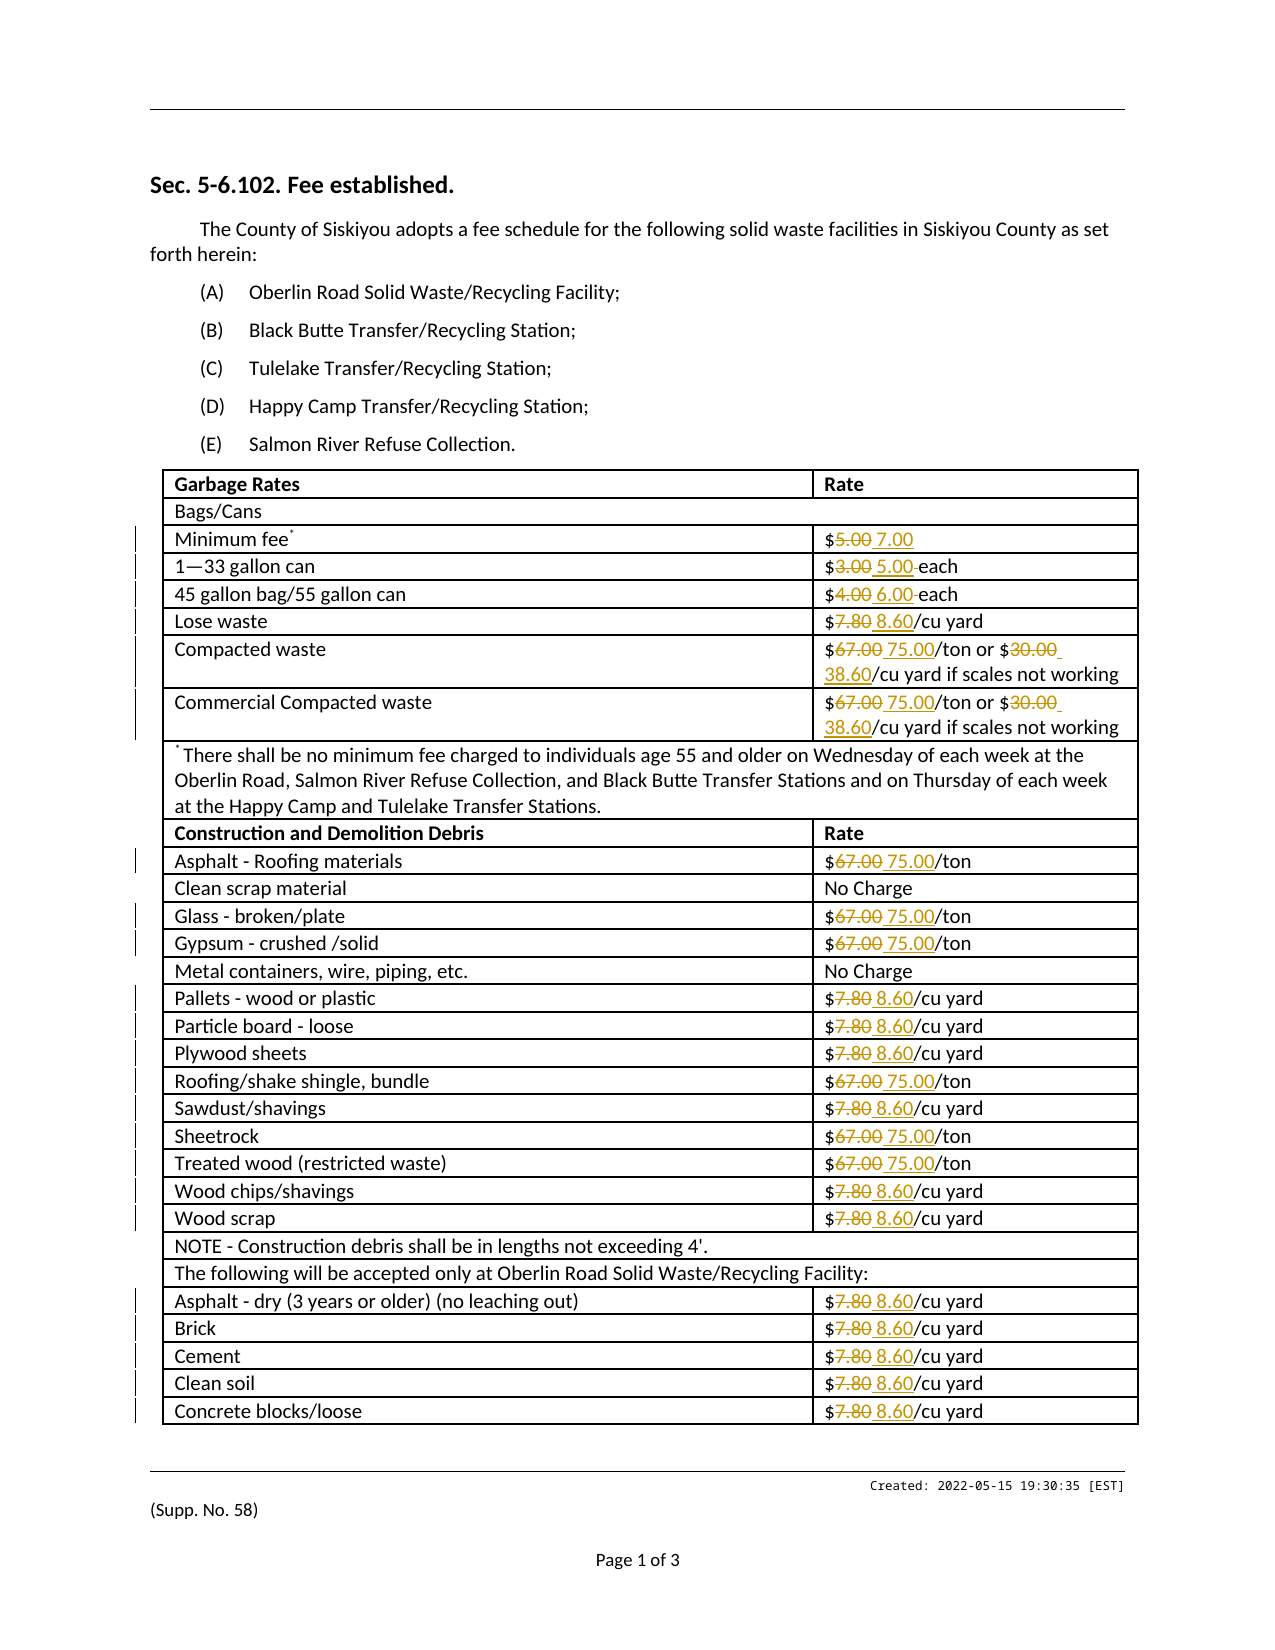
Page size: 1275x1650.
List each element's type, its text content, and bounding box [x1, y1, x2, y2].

table_cell $/ton or $/cu yard if scales not working [814, 689, 1137, 740]
table_cell 1—33 gallon can [164, 554, 812, 579]
table_cell Construction and Demolition Debris [164, 820, 812, 846]
table_cell $/ton [814, 1150, 1137, 1176]
table_cell Metal containers, wire, piping, etc. [164, 958, 812, 983]
text Sec. 5-6.102. Fee established. [150, 169, 1125, 199]
table_cell $each [814, 554, 1137, 579]
table_cell Sheetrock [164, 1123, 812, 1148]
table_cell Glass - broken/plate [164, 903, 812, 928]
table_cell $/ton [814, 848, 1137, 873]
table_cell Bags/Cans [164, 499, 1137, 524]
table_cell No Charge [814, 875, 1137, 901]
table_cell $/cu yard [814, 609, 1137, 634]
list (D) Happy Camp Transfer/Recycling Station; [199, 393, 1125, 419]
table_cell * There shall be no minimum fee charged to individuals age 55 and older on Wednesday of each week at the Oberlin Road, Salmon River Refuse Collection, and Black Butte Transfer Stations and on Thursday of each week at the Happy Camp and Tulelake Transfer Stations. [164, 742, 1137, 818]
list (A) Oberlin Road Solid Waste/Recycling Facility; [199, 279, 1125, 305]
table_cell Pallets - wood or plastic [164, 985, 812, 1011]
table_cell Treated wood (restricted waste) [164, 1150, 812, 1176]
table_cell $each [814, 581, 1137, 607]
table_cell $/ton [814, 930, 1137, 956]
list (B) Black Butte Transfer/Recycling Station; [199, 317, 1125, 343]
list (E) Salmon River Refuse Collection. [199, 431, 1125, 457]
table_cell $/cu yard [814, 1288, 1137, 1313]
table_cell $ [814, 526, 1137, 552]
table_cell Wood scrap [164, 1205, 812, 1231]
table_cell $/cu yard [814, 1205, 1137, 1231]
table_cell Lose waste [164, 609, 812, 634]
table_cell Asphalt - Roofing materials [164, 848, 812, 873]
table_cell Cement [164, 1343, 812, 1368]
table_header Rate [814, 471, 1137, 497]
table_cell $/cu yard [814, 1013, 1137, 1038]
table_cell No Charge [814, 958, 1137, 983]
table_cell Particle board - loose [164, 1013, 812, 1038]
table_cell $/cu yard [814, 1370, 1137, 1396]
text The County of Siskiyou adopts a fee schedule for the following solid waste facilities in Siskiyou County as set forth herein: [150, 216, 1125, 267]
table_cell Commercial Compacted waste [164, 689, 812, 740]
table_cell $/ton [814, 903, 1137, 928]
table_cell Wood chips/shavings [164, 1178, 812, 1203]
table_cell Rate [814, 820, 1137, 846]
list (C) Tulelake Transfer/Recycling Station; [199, 355, 1125, 381]
table_cell Clean scrap material [164, 875, 812, 901]
table_cell $/cu yard [814, 1095, 1137, 1121]
table_cell Asphalt - dry (3 years or older) (no leaching out) [164, 1288, 812, 1313]
table_cell Plywood sheets [164, 1040, 812, 1066]
table_cell NOTE - Construction debris shall be in lengths not exceeding 4'. [164, 1233, 1137, 1258]
table_cell Compacted waste [164, 636, 812, 687]
table_header Garbage Rates [164, 471, 812, 497]
table_cell $/ton [814, 1068, 1137, 1093]
table_cell $/cu yard [814, 1398, 1137, 1423]
table_cell Concrete blocks/loose [164, 1398, 812, 1423]
table_cell Sawdust/shavings [164, 1095, 812, 1121]
table_cell Brick [164, 1315, 812, 1341]
table_cell $/cu yard [814, 1315, 1137, 1341]
table_cell $/ton or $/cu yard if scales not working [814, 636, 1137, 687]
table_cell Minimum fee* [164, 526, 812, 552]
table_cell Roofing/shake shingle, bundle [164, 1068, 812, 1093]
table_cell $/cu yard [814, 985, 1137, 1011]
table_cell The following will be accepted only at Oberlin Road Solid Waste/Recycling Facility: [164, 1260, 1137, 1286]
table_cell Clean soil [164, 1370, 812, 1396]
table_cell $/ton [814, 1123, 1137, 1148]
table_cell $/cu yard [814, 1040, 1137, 1066]
table_cell 45 gallon bag/55 gallon can [164, 581, 812, 607]
table_cell $/cu yard [814, 1178, 1137, 1203]
table_cell $/cu yard [814, 1343, 1137, 1368]
table_cell Gypsum - crushed /solid [164, 930, 812, 956]
